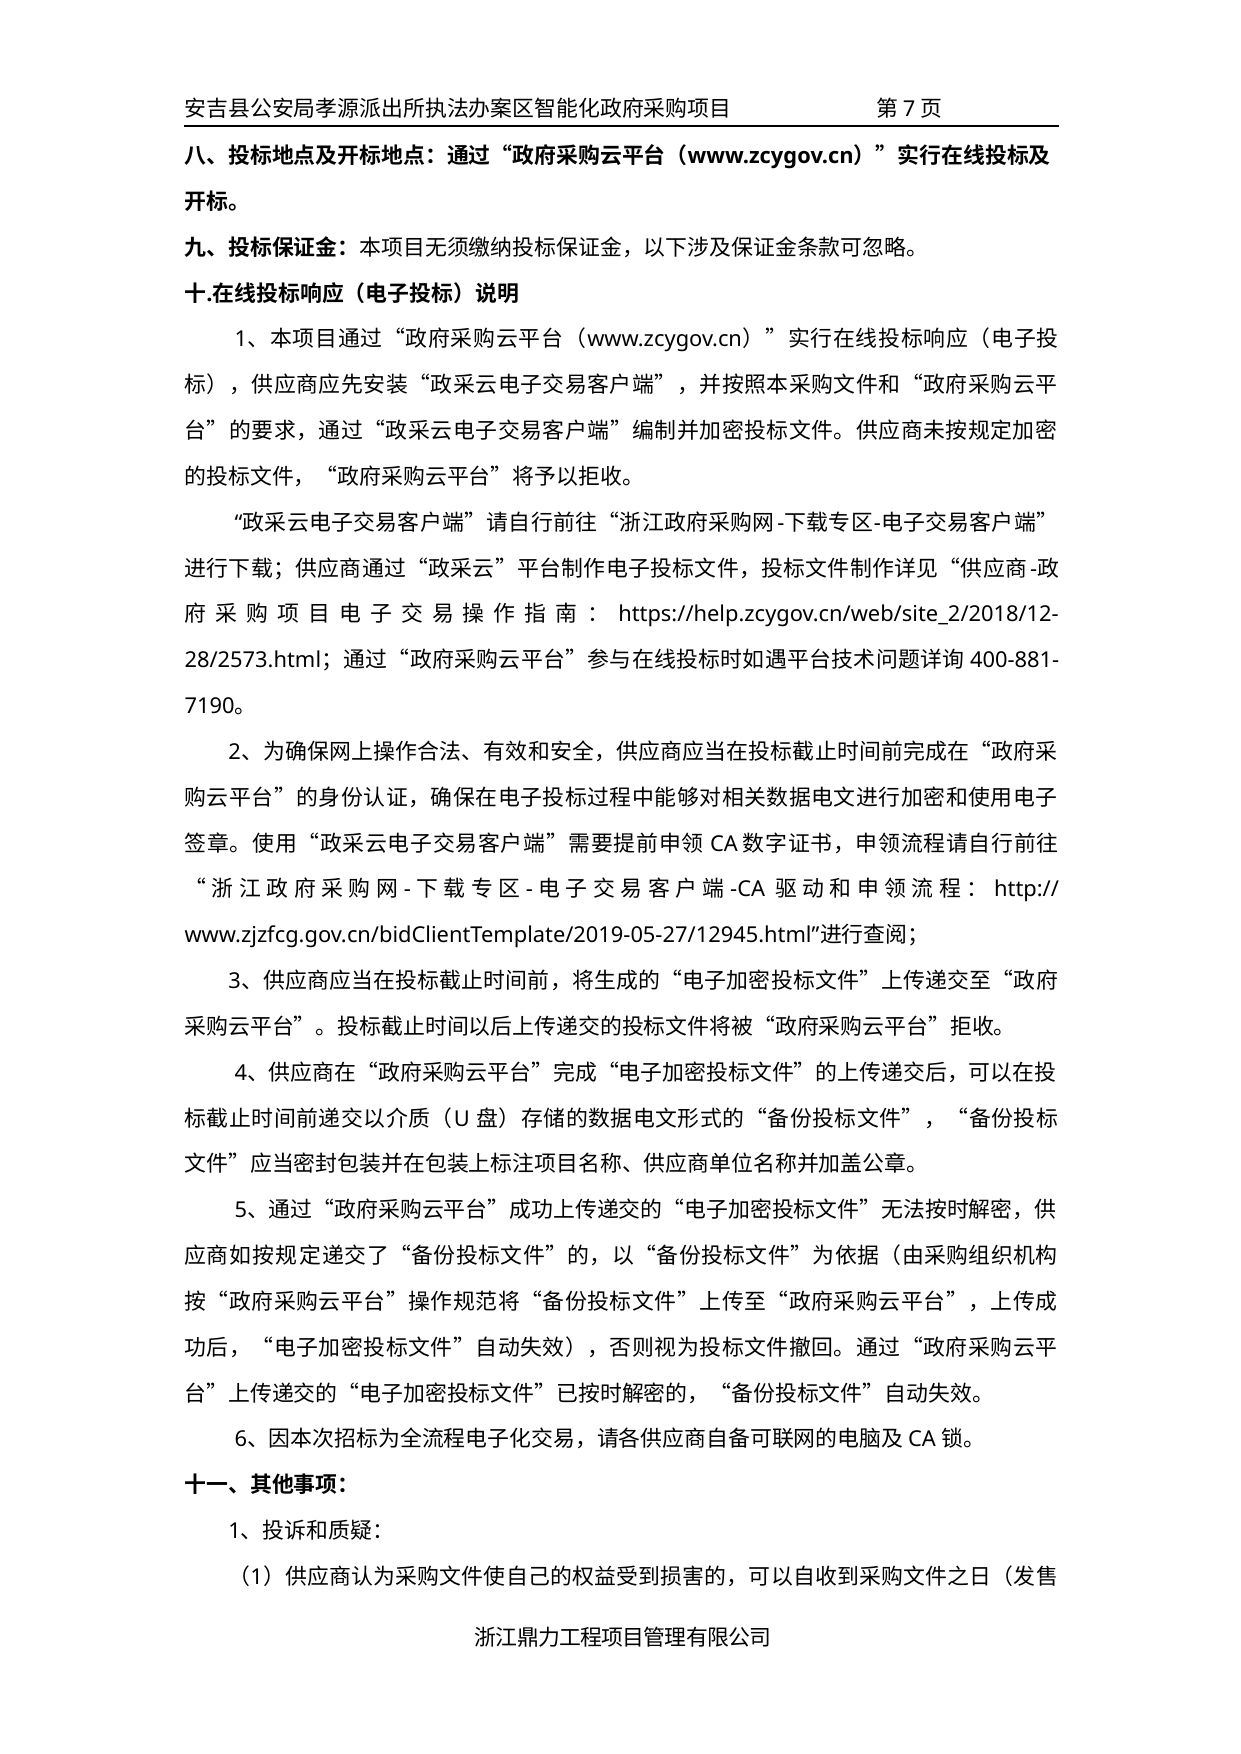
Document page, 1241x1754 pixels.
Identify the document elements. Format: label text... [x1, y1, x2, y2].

text 十.在线投标响应（电子投标）说明 [184, 264, 1059, 310]
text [184, 1548, 1059, 1593]
text 1、本项目通过“政府采购云平台（www.zcygov.cn）”实行在线投标响应（电子投标），供应商应先安装“政采云电子交易客户端”，并按照本采购文件和“政府采购云平台”的要求，通过“政采云电子交易客户端”编制并加密投标文件。供应商未按规定加密的投标文件，“政府采购云平台”将予以拒收。 [184, 310, 1059, 493]
text 十一、其他事项： [184, 1456, 1059, 1502]
text “政采云电子交易客户端”请自行前往“浙江政府采购网-下载专区-电子交易客户端”进行下载；供应商通过“政采云”平台制作电子投标文件，投标文件制作详见“供应商-政府采购项目电子交易操作指南：https://help.zcygov.cn/web/site_2/2018/12-28/2573.html；通过“政府采购云平台”参与在线投标时如遇平台技术问题详询 400-881-7190。 [184, 493, 1059, 723]
text 4、供应商在“政府采购云平台”完成“电子加密投标文件”的上传递交后，可以在投标截止时间前递交以介质（U 盘）存储的数据电文形式的“备份投标文件”，“备份投标文件”应当密封包装并在包装上标注项目名称、供应商单位名称并加盖公章。 [184, 1043, 1059, 1181]
text 八、投标地点及开标地点：通过“政府采购云平台（www.zcygov.cn）”实行在线投标及开标。 [184, 127, 1059, 218]
text 6、因本次招标为全流程电子化交易，请各供应商自备可联网的电脑及 CA 锁。 [184, 1410, 1059, 1456]
text 九、投标保证金：本项目无须缴纳投标保证金，以下涉及保证金条款可忽略。 [184, 218, 1059, 264]
text 1、投诉和质疑： [184, 1502, 1059, 1548]
text 3、供应商应当在投标截止时间前，将生成的“电子加密投标文件”上传递交至“政府采购云平台”。投标截止时间以后上传递交的投标文件将被“政府采购云平台”拒收。 [184, 952, 1059, 1043]
text 5、通过“政府采购云平台”成功上传递交的“电子加密投标文件”无法按时解密，供应商如按规定递交了“备份投标文件”的，以“备份投标文件”为依据（由采购组织机构按“政府采购云平台”操作规范将“备份投标文件”上传至“政府采购云平台”，上传成功后，“电子加密投标文件”自动失效），否则视为投标文件撤回。通过“政府采购云平台”上传递交的“电子加密投标文件”已按时解密的，“备份投标文件”自动失效。 [184, 1181, 1059, 1410]
text 2、为确保网上操作合法、有效和安全，供应商应当在投标截止时间前完成在“政府采购云平台”的身份认证，确保在电子投标过程中能够对相关数据电文进行加密和使用电子签章。使用“政采云电子交易客户端”需要提前申领CA数字证书，申领流程请自行前往“浙江政府采购网-下载专区-电子交易客户端-CA驱动和申领流程：http://www.zjzfcg.gov.cn/bidClientTemplate/2019-05-27/12945.html”进行查阅； [184, 723, 1059, 952]
